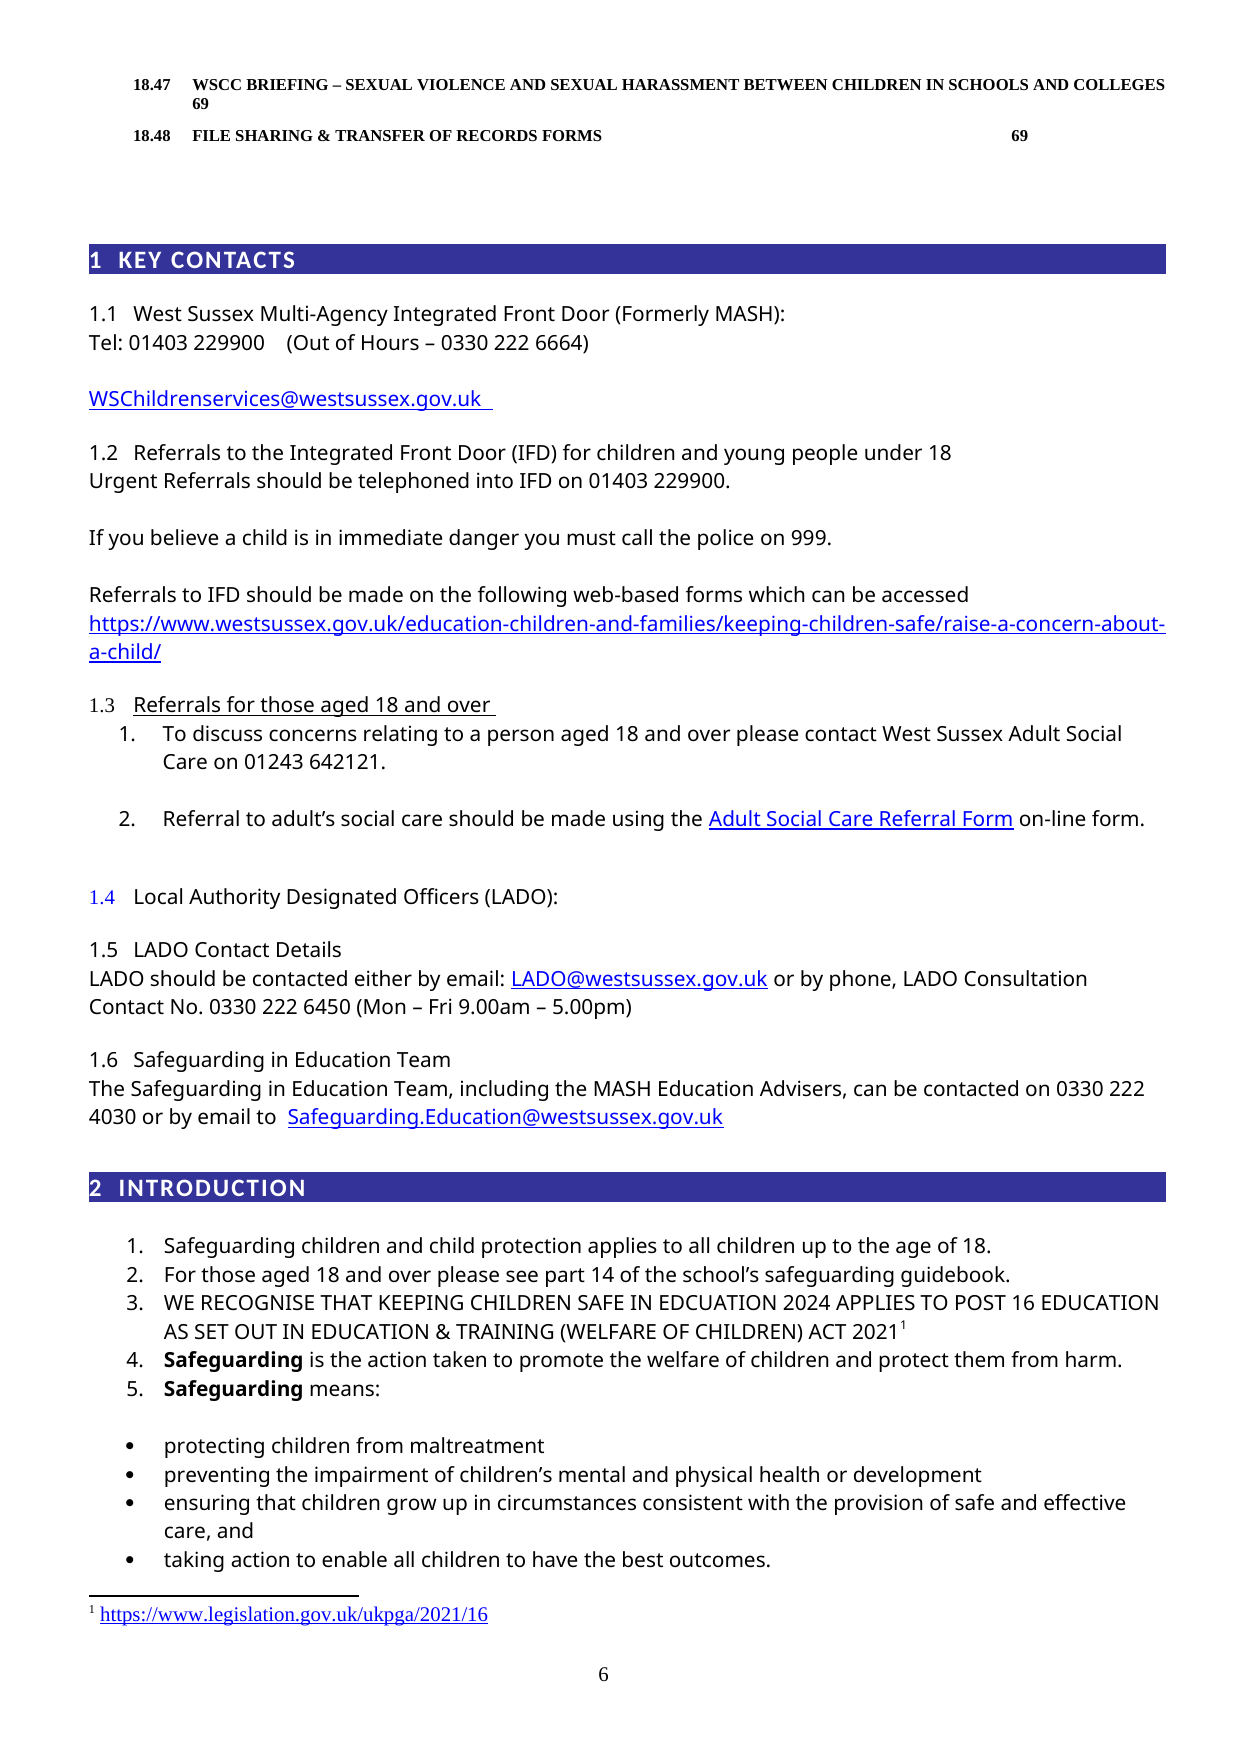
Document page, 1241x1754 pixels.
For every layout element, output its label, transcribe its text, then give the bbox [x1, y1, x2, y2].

list protecting children from maltreatment [126, 1431, 1166, 1460]
list Safeguarding means: [126, 1374, 1166, 1402]
list preventing the impairment of children’s mental and physical health or development [126, 1460, 1166, 1488]
list WE RECOGNISE THAT KEEPING CHILDREN SAFE IN EDCUATION 2024 APPLIES TO POST 16 EDUCATION AS SET OUT IN EDUCATION & TRAINING (WELFARE OF CHILDREN) ACT 2021 [126, 1288, 1166, 1345]
list To discuss concerns relating to a person aged 18 and over please contact West Sussex Adult Social Care on 01243 642121. [118, 719, 1166, 776]
text Referrals to IFD should be made on the following web-based forms which can be accessed https://www.westsussex.gov.uk/education-children-and-families/keeping-children-safe/raise-a-concern-about-a-child/ [89, 580, 1166, 633]
text WSChildrenservices@westsussex.gov.uk [89, 384, 1166, 413]
list Safeguarding children and child protection applies to all children up to the age of 18. [126, 1231, 1166, 1260]
subtitle West Sussex Multi-Agency Integrated Front Door (Formerly MASH): [89, 299, 1166, 328]
list Safeguarding is the action taken to promote the welfare of children and protect them from harm. [126, 1345, 1166, 1374]
text Urgent Referrals should be telephoned into IFD on 01403 229900. [89, 466, 1166, 495]
text Referrals to IFD should be made on the following web-based forms which can be accessed https://www.westsussex.gov.uk/education-children-and-families/keeping-children-safe/raise-a-concern-about-a-child/ [89, 634, 1166, 666]
list ensuring that children grow up in circumstances consistent with the provision of safe and effective care, and [126, 1488, 1166, 1545]
subtitle LADO Contact Details [89, 935, 1166, 964]
text Tel: 01403 229900 (Out of Hours – 0330 222 6664) [89, 328, 1166, 356]
subtitle Local Authority Designated Officers (LADO): [89, 882, 1166, 910]
list taking action to enable all children to have the best outcomes. [126, 1545, 1166, 1573]
subtitle Safeguarding in Education Team [89, 1046, 1166, 1074]
text If you believe a child is in immediate danger you must call the police on 999. [89, 523, 1166, 552]
text LADO should be contacted either by email: LADO@westsussex.gov.uk or by phone, LADO Consultation Contact No. 0330 222 6450 (Mon – Fri 9.00am – 5.00pm) [89, 964, 1166, 1021]
list For those aged 18 and over please see part 14 of the school’s safeguarding guidebook. [126, 1260, 1166, 1288]
text The Safeguarding in Education Team, including the MASH Education Advisers, can be contacted on 0330 222 4030 or by email to Safeguarding.Education@westsussex.gov.uk [89, 1074, 1166, 1131]
subtitle Introduction [89, 1172, 1166, 1202]
list Referral to adult’s social care should be made using the Adult Social Care Referral Form on-line form. [118, 804, 1166, 833]
subtitle Referrals to the Integrated Front Door (IFD) for children and young people under 18 [89, 438, 1166, 466]
subtitle Referrals for those aged 18 and over [89, 691, 1166, 719]
subtitle key contacts [89, 244, 1166, 274]
